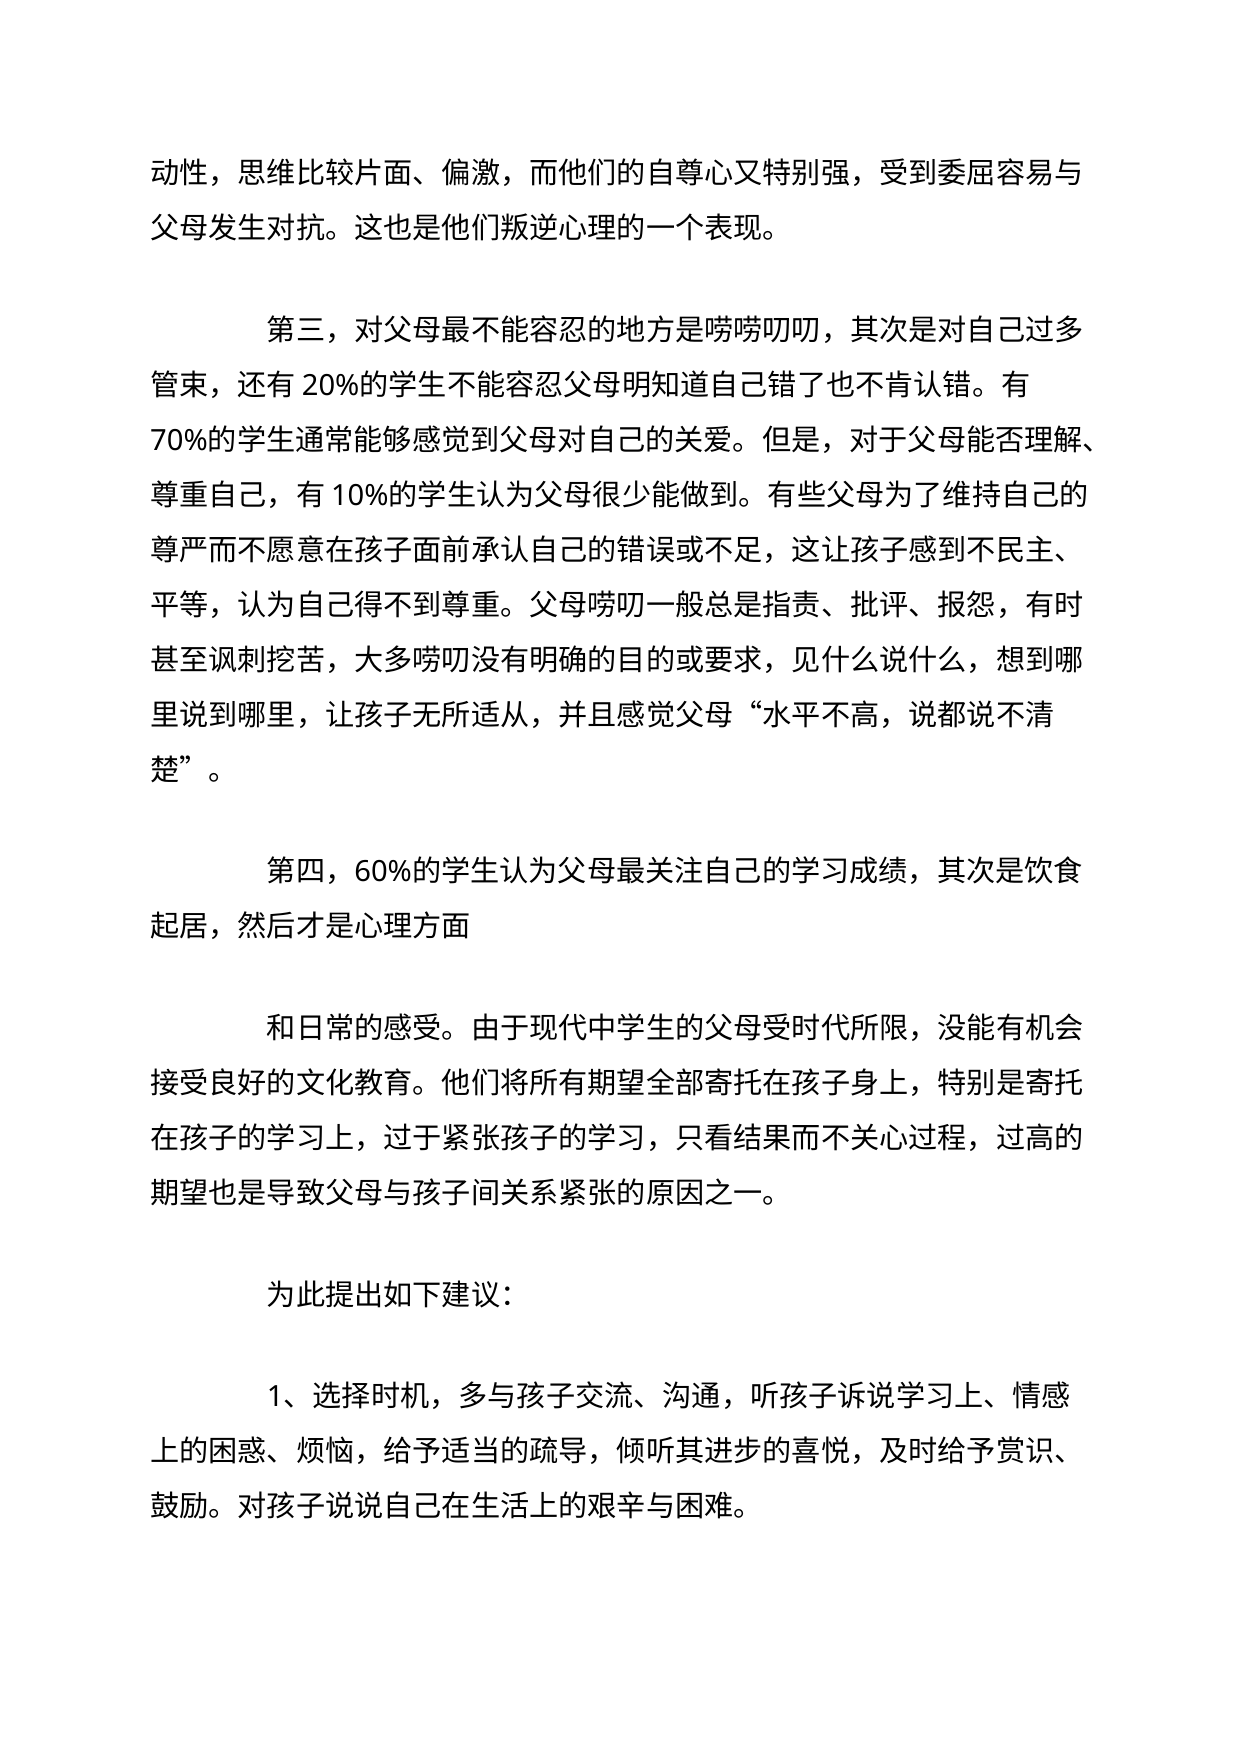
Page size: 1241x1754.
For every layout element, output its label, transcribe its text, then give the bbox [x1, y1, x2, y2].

text 和日常的感受。由于现代中学生的父母受时代所限，没能有机会接受良好的文化教育。他们将所有期望全部寄托在孩子身上，特别是寄托在孩子的学习上，过于紧张孩子的学习，只看结果而不关心过程，过高的期望也是导致父母与孩子间关系紧张的原因之一。 [150, 1005, 1090, 1212]
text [150, 150, 1090, 247]
text 第四，60%的学生认为父母最关注自己的学习成绩，其次是饮食起居，然后才是心理方面 [150, 848, 1090, 945]
text 第三，对父母最不能容忍的地方是唠唠叨叨，其次是对自己过多管束，还有20%的学生不能容忍父母明知道自己错了也不肯认错。有70%的学生通常能够感觉到父母对自己的关爱。但是，对于父母能否理解、尊重自己，有10%的学生认为父母很少能做到。有些父母为了维持自己的尊严而不愿意在孩子面前承认自己的错误或不足，这让孩子感到不民主、平等，认为自己得不到尊重。父母唠叨一般总是指责、批评、报怨，有时甚至讽刺挖苦，大多唠叨没有明确的目的或要求，见什么说什么，想到哪里说到哪里，让孩子无所适从，并且感觉父母“水平不高，说都说不清楚”。 [150, 307, 1090, 788]
text 1、选择时机，多与孩子交流、沟通，听孩子诉说学习上、情感上的困惑、烦恼，给予适当的疏导，倾听其进步的喜悦，及时给予赏识、鼓励。对孩子说说自己在生活上的艰辛与困难。 [150, 1373, 1090, 1525]
text 为此提出如下建议： [150, 1271, 1090, 1313]
